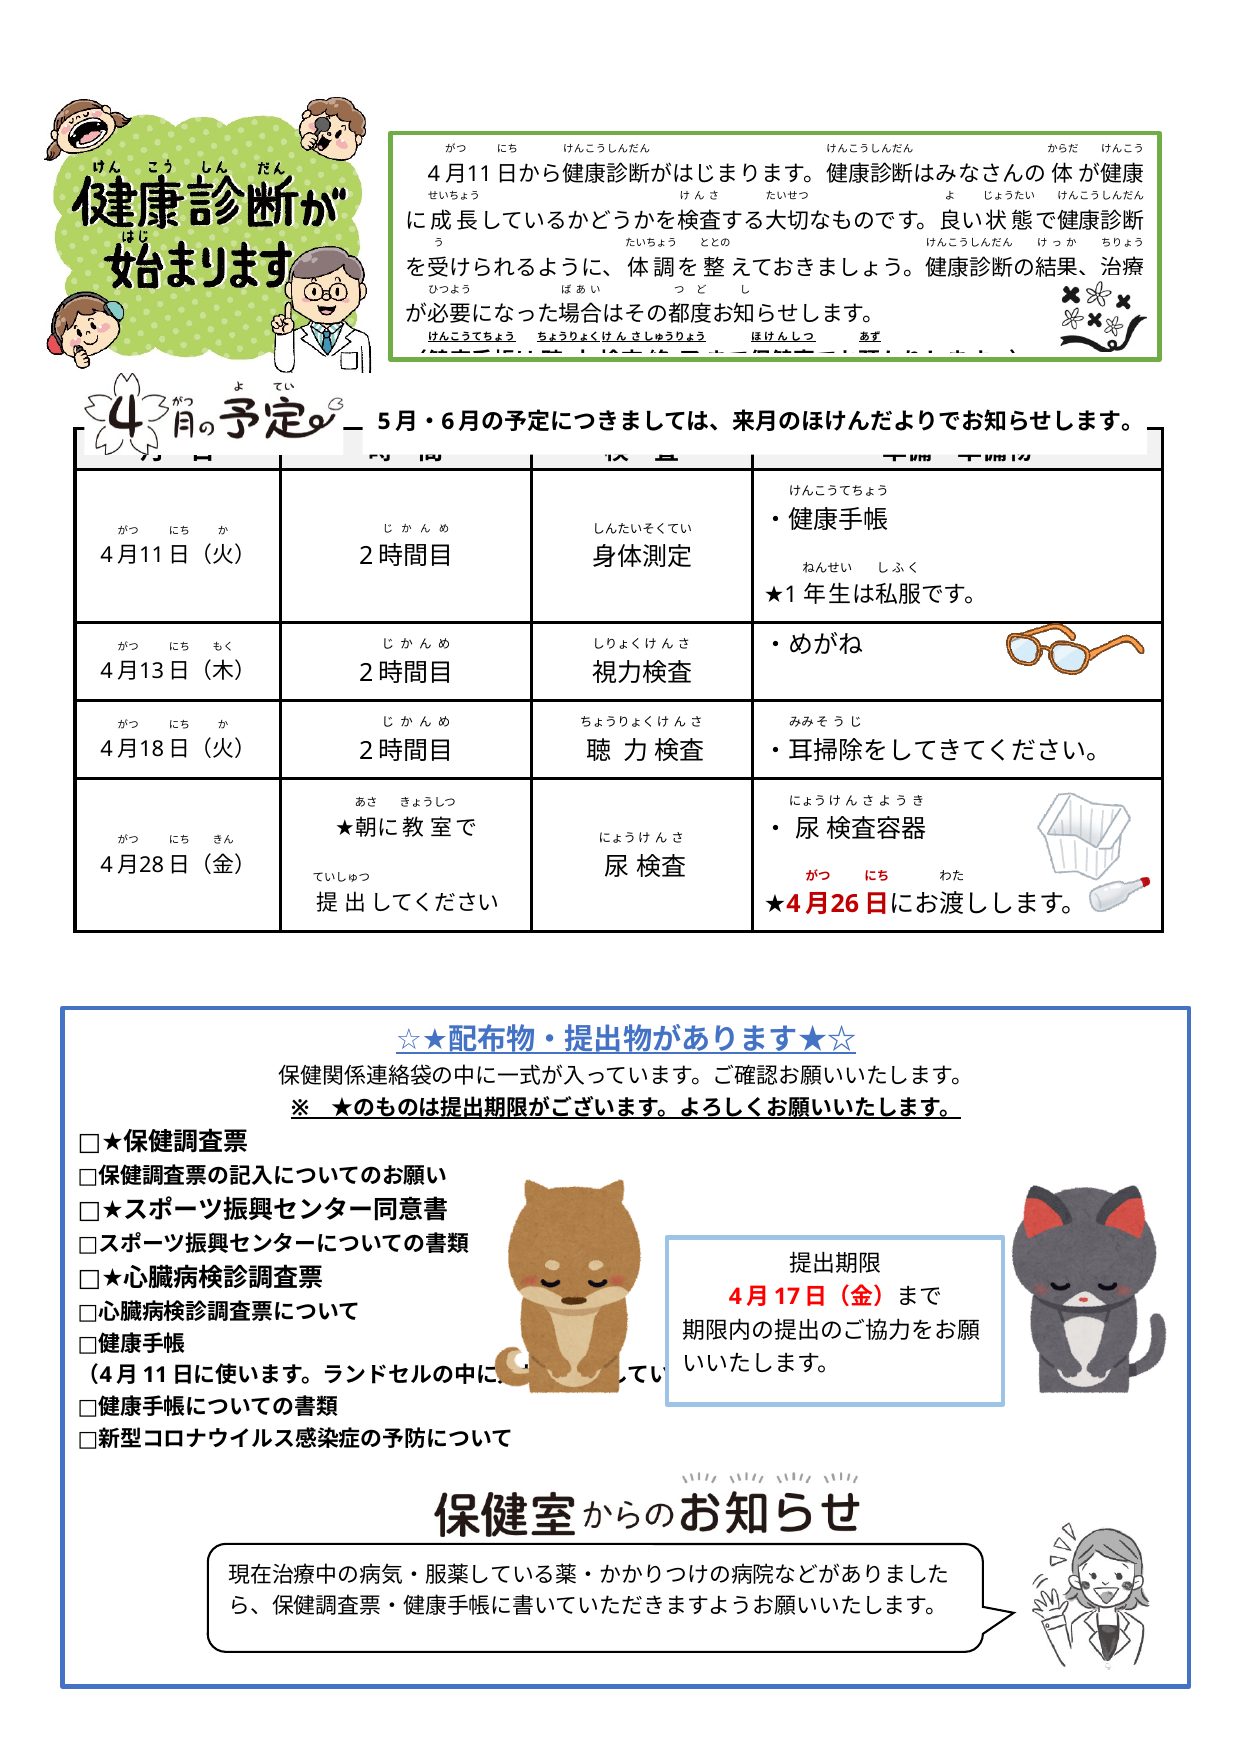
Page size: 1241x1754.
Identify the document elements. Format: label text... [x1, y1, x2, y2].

picture [1056, 275, 1147, 352]
table_cell [533, 624, 751, 699]
picture [471, 1164, 668, 1402]
table_cell ・ ★1はです。 [754, 471, 1161, 621]
picture [1005, 620, 1145, 676]
table_cell [533, 471, 751, 621]
table_cell 428（） [77, 780, 279, 930]
table_header 準備・準備物 [754, 430, 1161, 468]
table_cell 2 [282, 471, 530, 621]
table_header 検 査 [533, 455, 751, 468]
table_cell 418（） [77, 702, 279, 777]
picture [1032, 1522, 1150, 1670]
table_cell ★にで してください [282, 780, 530, 930]
table_cell ・ ★426におしします。 [754, 780, 1161, 930]
table_cell 2 [282, 702, 530, 777]
table_header 月 日 [77, 430, 279, 468]
table_cell 2 [282, 624, 530, 699]
table_cell [533, 780, 751, 930]
table_cell 413（） [77, 624, 279, 699]
table_cell ・めがね [754, 624, 1161, 699]
table_header 時 間 [282, 430, 530, 468]
picture [40, 94, 372, 455]
picture [1031, 789, 1158, 916]
picture [434, 1472, 860, 1537]
table_cell 411（） [77, 471, 279, 621]
table_cell [533, 702, 751, 777]
table_cell ・をしてきてください。 [754, 702, 1161, 777]
picture [989, 1164, 1189, 1402]
